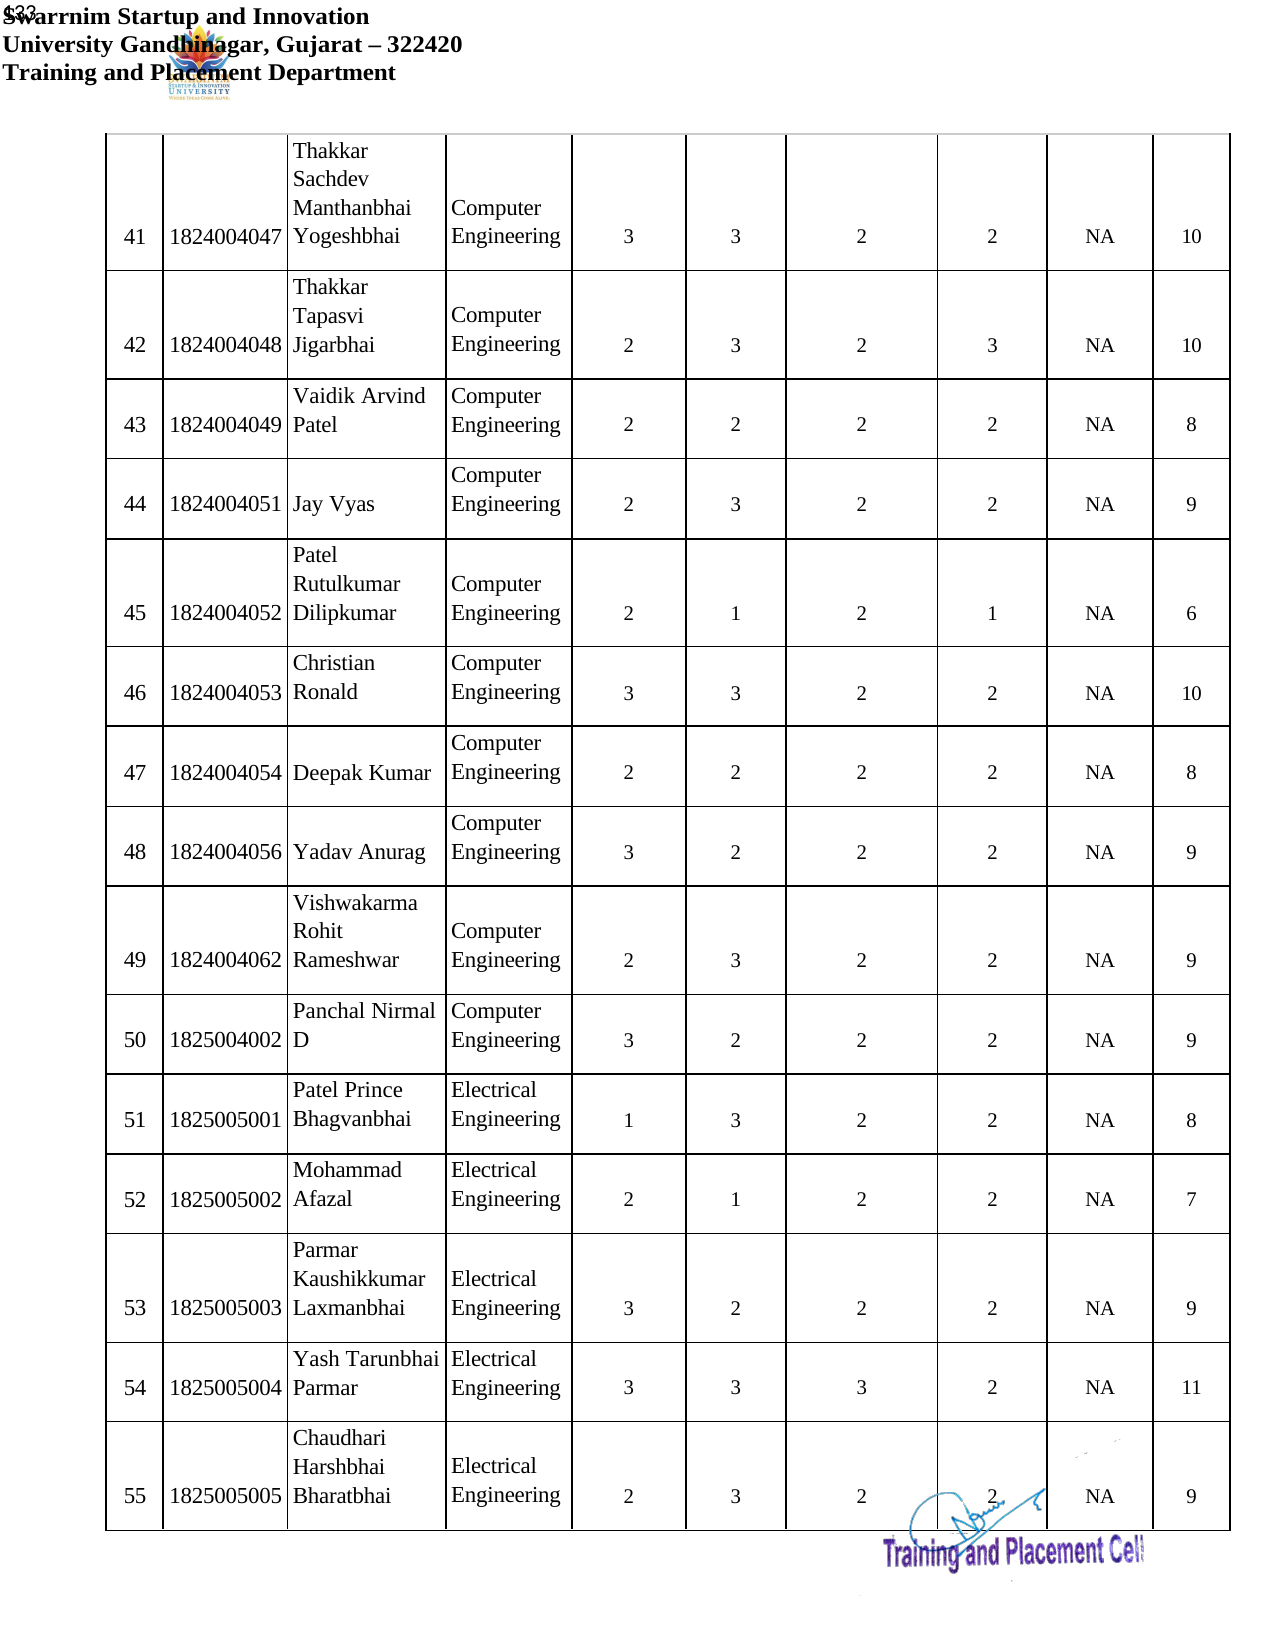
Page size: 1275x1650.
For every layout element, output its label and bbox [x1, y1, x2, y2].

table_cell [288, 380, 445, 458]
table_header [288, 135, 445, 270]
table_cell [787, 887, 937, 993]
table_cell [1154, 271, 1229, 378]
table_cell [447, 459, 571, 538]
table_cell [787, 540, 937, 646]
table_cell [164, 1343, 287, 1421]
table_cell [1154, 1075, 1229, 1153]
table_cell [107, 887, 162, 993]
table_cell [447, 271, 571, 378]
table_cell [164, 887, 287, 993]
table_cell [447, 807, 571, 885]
picture [839, 1435, 1151, 1607]
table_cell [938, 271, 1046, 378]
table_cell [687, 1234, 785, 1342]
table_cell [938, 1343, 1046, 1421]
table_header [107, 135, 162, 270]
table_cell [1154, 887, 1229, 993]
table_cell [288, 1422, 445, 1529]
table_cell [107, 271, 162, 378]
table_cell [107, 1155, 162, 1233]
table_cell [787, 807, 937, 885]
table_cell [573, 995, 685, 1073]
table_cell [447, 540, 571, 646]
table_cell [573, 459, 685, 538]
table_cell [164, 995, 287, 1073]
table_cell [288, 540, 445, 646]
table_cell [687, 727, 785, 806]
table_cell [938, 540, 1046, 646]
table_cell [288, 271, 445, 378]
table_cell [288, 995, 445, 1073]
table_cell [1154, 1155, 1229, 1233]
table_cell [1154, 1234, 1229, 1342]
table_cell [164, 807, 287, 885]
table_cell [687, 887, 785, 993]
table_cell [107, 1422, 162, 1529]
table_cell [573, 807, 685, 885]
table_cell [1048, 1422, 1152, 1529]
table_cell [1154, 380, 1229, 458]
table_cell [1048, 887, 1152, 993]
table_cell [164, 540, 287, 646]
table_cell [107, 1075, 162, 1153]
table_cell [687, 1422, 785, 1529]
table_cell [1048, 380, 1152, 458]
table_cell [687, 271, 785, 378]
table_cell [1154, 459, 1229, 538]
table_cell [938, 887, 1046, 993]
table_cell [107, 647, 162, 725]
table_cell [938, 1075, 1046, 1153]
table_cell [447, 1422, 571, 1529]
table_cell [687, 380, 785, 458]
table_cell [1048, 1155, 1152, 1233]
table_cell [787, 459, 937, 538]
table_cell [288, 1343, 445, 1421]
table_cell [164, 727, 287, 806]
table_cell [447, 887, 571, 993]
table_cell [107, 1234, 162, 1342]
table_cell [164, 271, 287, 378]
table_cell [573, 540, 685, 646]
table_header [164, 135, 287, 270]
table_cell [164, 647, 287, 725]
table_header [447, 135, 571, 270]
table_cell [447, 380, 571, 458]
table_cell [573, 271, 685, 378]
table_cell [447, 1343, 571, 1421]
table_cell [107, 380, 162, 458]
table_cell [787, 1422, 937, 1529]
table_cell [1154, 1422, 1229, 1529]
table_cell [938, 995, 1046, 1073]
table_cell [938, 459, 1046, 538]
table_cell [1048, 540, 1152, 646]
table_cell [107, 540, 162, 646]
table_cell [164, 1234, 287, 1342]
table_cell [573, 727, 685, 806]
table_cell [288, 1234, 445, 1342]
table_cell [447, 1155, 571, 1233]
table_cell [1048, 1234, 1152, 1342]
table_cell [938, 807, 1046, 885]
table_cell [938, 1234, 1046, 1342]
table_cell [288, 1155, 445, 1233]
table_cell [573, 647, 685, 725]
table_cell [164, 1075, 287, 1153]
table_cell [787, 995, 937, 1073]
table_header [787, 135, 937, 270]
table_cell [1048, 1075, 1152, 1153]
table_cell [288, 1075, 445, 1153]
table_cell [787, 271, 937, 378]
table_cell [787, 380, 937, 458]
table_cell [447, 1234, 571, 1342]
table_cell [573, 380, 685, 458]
picture [166, 23, 232, 102]
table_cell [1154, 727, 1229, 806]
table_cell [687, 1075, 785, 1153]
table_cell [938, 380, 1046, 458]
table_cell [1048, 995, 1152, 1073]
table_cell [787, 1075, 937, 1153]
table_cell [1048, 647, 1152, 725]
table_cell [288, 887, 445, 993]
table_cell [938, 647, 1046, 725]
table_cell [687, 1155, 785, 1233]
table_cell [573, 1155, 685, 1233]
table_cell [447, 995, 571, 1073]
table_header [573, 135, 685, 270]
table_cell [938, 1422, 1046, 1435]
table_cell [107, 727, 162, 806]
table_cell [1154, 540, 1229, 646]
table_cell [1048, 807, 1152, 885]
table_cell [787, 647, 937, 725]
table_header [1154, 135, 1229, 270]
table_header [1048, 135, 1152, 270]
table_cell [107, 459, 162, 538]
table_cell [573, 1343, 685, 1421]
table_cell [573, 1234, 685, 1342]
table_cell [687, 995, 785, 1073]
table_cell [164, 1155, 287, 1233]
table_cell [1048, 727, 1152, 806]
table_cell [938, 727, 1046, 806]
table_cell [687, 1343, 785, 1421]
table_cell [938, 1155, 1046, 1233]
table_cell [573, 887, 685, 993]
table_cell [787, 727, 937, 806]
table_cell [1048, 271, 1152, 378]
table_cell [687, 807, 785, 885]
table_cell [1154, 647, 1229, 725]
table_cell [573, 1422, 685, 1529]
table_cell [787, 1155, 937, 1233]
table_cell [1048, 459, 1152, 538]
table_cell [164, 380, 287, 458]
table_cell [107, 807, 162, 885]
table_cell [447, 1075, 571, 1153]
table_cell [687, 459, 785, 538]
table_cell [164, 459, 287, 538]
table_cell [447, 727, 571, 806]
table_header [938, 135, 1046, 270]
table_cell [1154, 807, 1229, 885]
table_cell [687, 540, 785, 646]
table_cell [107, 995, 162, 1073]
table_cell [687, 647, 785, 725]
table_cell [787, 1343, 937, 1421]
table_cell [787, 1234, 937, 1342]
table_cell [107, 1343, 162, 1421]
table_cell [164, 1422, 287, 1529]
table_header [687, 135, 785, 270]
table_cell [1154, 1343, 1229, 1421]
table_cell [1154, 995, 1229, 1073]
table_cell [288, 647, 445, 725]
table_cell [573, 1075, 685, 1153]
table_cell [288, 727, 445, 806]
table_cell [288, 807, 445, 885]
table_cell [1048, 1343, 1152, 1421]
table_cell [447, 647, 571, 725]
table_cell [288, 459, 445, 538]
